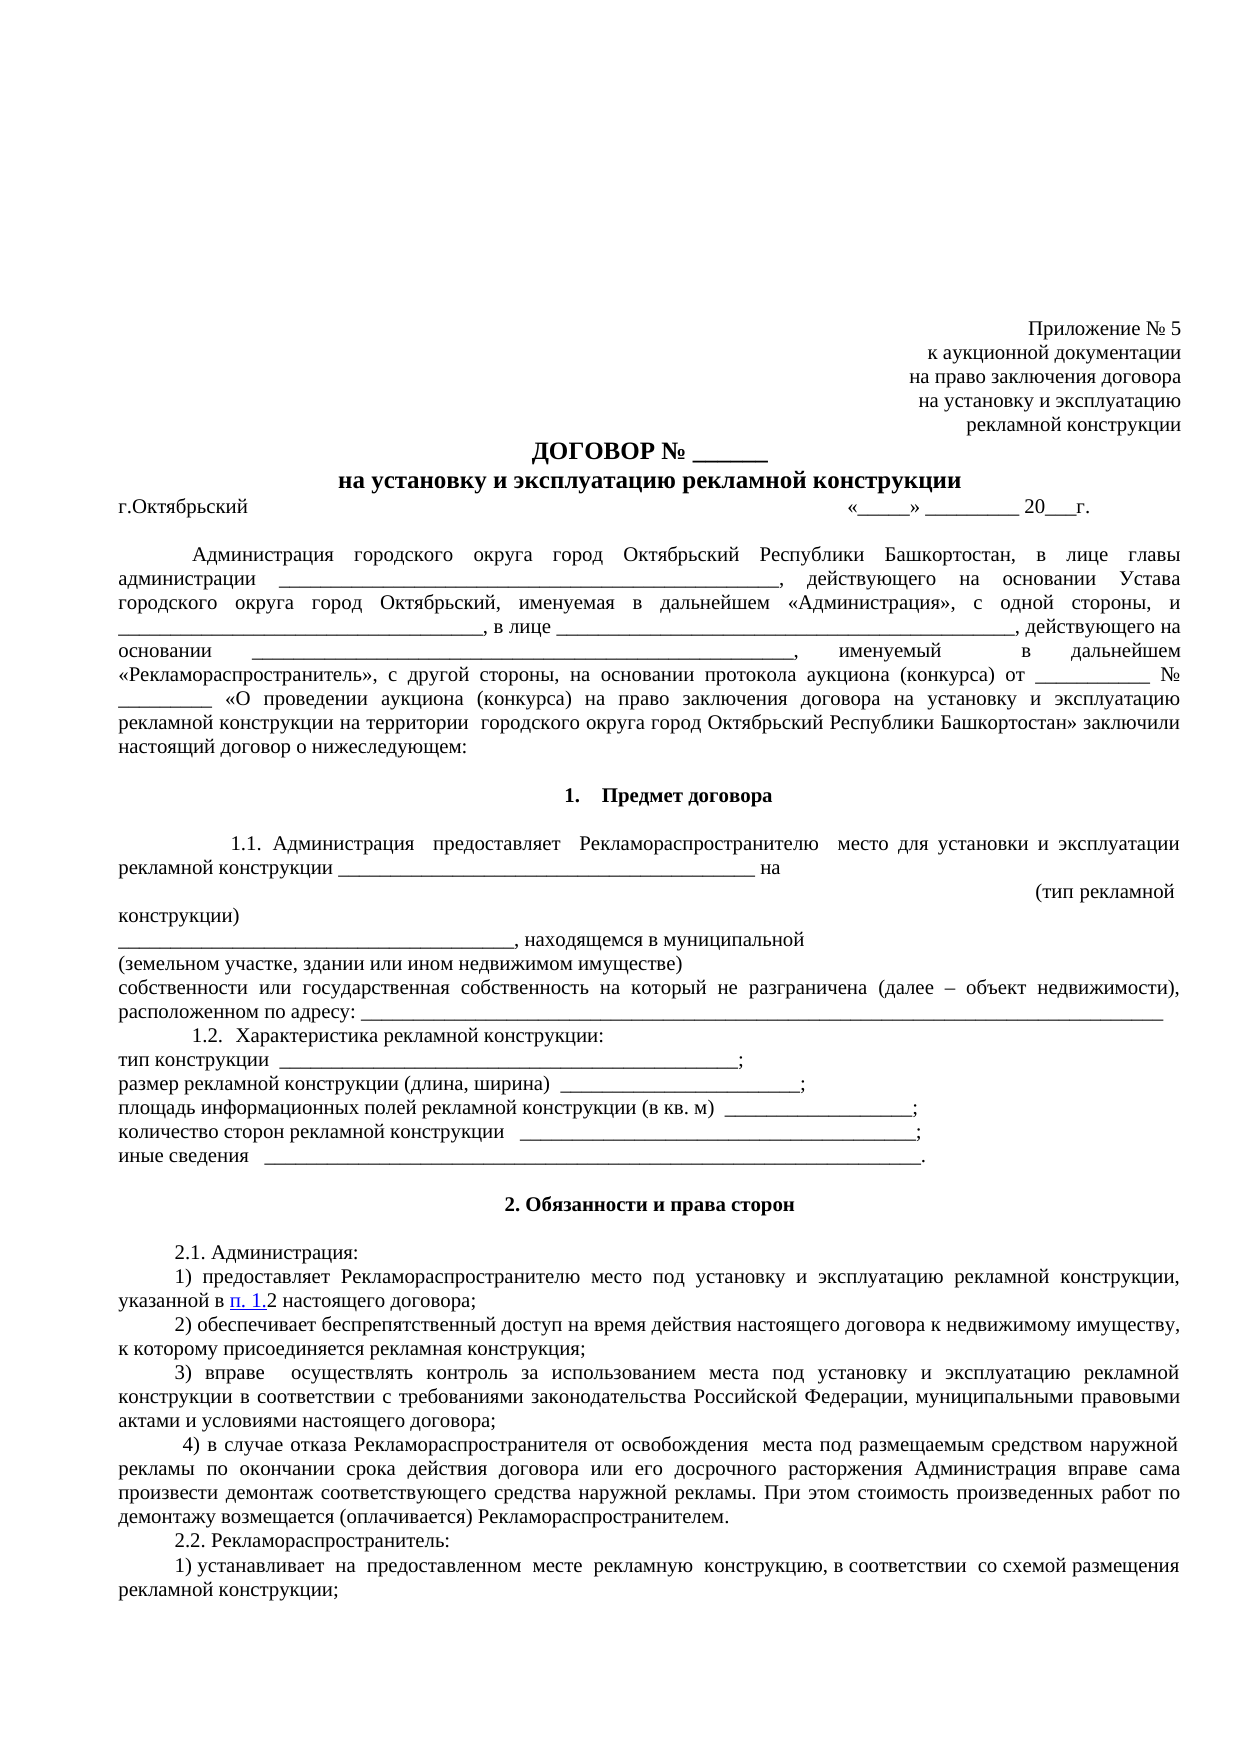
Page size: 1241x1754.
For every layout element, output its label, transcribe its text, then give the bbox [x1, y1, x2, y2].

list Предмет договора [156, 782, 1181, 807]
text ДОГОВОР № ______ [118, 436, 1181, 465]
text 2.2. Рекламораспространитель: [118, 1528, 1181, 1552]
text собственности или государственная собственность на который не разграничена (далее – объект недвижимости), расположенном по адресу: _____________________________________________________________________________ [118, 975, 1181, 1023]
text рекламной конструкции [118, 412, 1181, 436]
text 3) вправе осуществлять контроль за использованием места под установку и эксплуатацию рекламной конструкции в соответствии с требованиями законодательства Российской Федерации, муниципальными правовыми актами и условиями настоящего договора; [118, 1360, 1181, 1432]
text к аукционной документации [118, 340, 1181, 364]
text 4) в случае отказа Рекламораспространителя от освобождения места под размещаемым средством наружной рекламы по окончании срока действия договора или его досрочного расторжения Администрация вправе сама произвести демонтаж соответствующего средства наружной рекламы. При этом стоимость произведенных работ по демонтажу возмещается (оплачивается) Рекламораспространителем. [118, 1432, 1181, 1528]
text (земельном участке, здании или ином недвижимом имуществе) [118, 951, 1181, 975]
text г.Октябрьский «_____» _________ 20___г. [118, 494, 1181, 518]
text 1.1. Администрация предоставляет Рекламораспространителю место для установки и эксплуатации рекламной конструкции ________________________________________ на [118, 831, 1181, 879]
text на право заключения договора [118, 364, 1181, 388]
text (тип рекламной конструкции) [118, 879, 1181, 927]
list Характеристика рекламной конструкции: [192, 1023, 1181, 1047]
text на установку и эксплуатацию рекламной конструкции [118, 465, 1181, 494]
text 1) предоставляет Рекламораспространителю место под установку и эксплуатацию рекламной конструкции, указанной в п. 1.2 настоящего договора; [118, 1264, 1181, 1312]
text 2. Обязанности и права сторон [118, 1192, 1181, 1216]
text размер рекламной конструкции (длина, ширина) _______________________; [118, 1071, 1181, 1095]
text площадь информационных полей рекламной конструкции (в кв. м) __________________; [118, 1095, 1181, 1119]
text на установку и эксплуатацию [118, 388, 1181, 412]
text Администрация городского округа город Октябрьский Республики Башкортостан, в лице главы администрации ________________________________________________, действующего на основании Устава городского округа город Октябрьский, именуемая в дальнейшем «Администрация», с одной стороны, и ___________________________________, в лице ____________________________________________, действующего на основании ____________________________________________________, именуемый в дальнейшем «Рекламораспространитель», с другой стороны, на основании протокола аукциона (конкурса) от ___________ № _________ «О проведении аукциона (конкурса) на право заключения договора на установку и эксплуатацию рекламной конструкции на территории городского округа город Октябрьский Республики Башкортостан» заключили настоящий договор о нижеследующем: [118, 542, 1181, 758]
text 2.1. Администрация: [118, 1240, 1181, 1264]
text 2) обеспечивает беспрепятственный доступ на время действия настоящего договора к недвижимому имуществу, к которому присоединяется рекламная конструкция; [118, 1312, 1181, 1360]
text ______________________________________, находящемся в муниципальной [118, 927, 1181, 951]
text 1) устанавливает на предоставленном месте рекламную конструкцию, в соответствии со схемой размещения рекламной конструкции; [118, 1552, 1181, 1601]
text иные сведения _______________________________________________________________. [118, 1143, 1181, 1167]
text Приложение № 5 [118, 316, 1181, 340]
text тип конструкции ____________________________________________; [118, 1047, 1181, 1071]
text количество сторон рекламной конструкции ______________________________________; [118, 1119, 1181, 1143]
